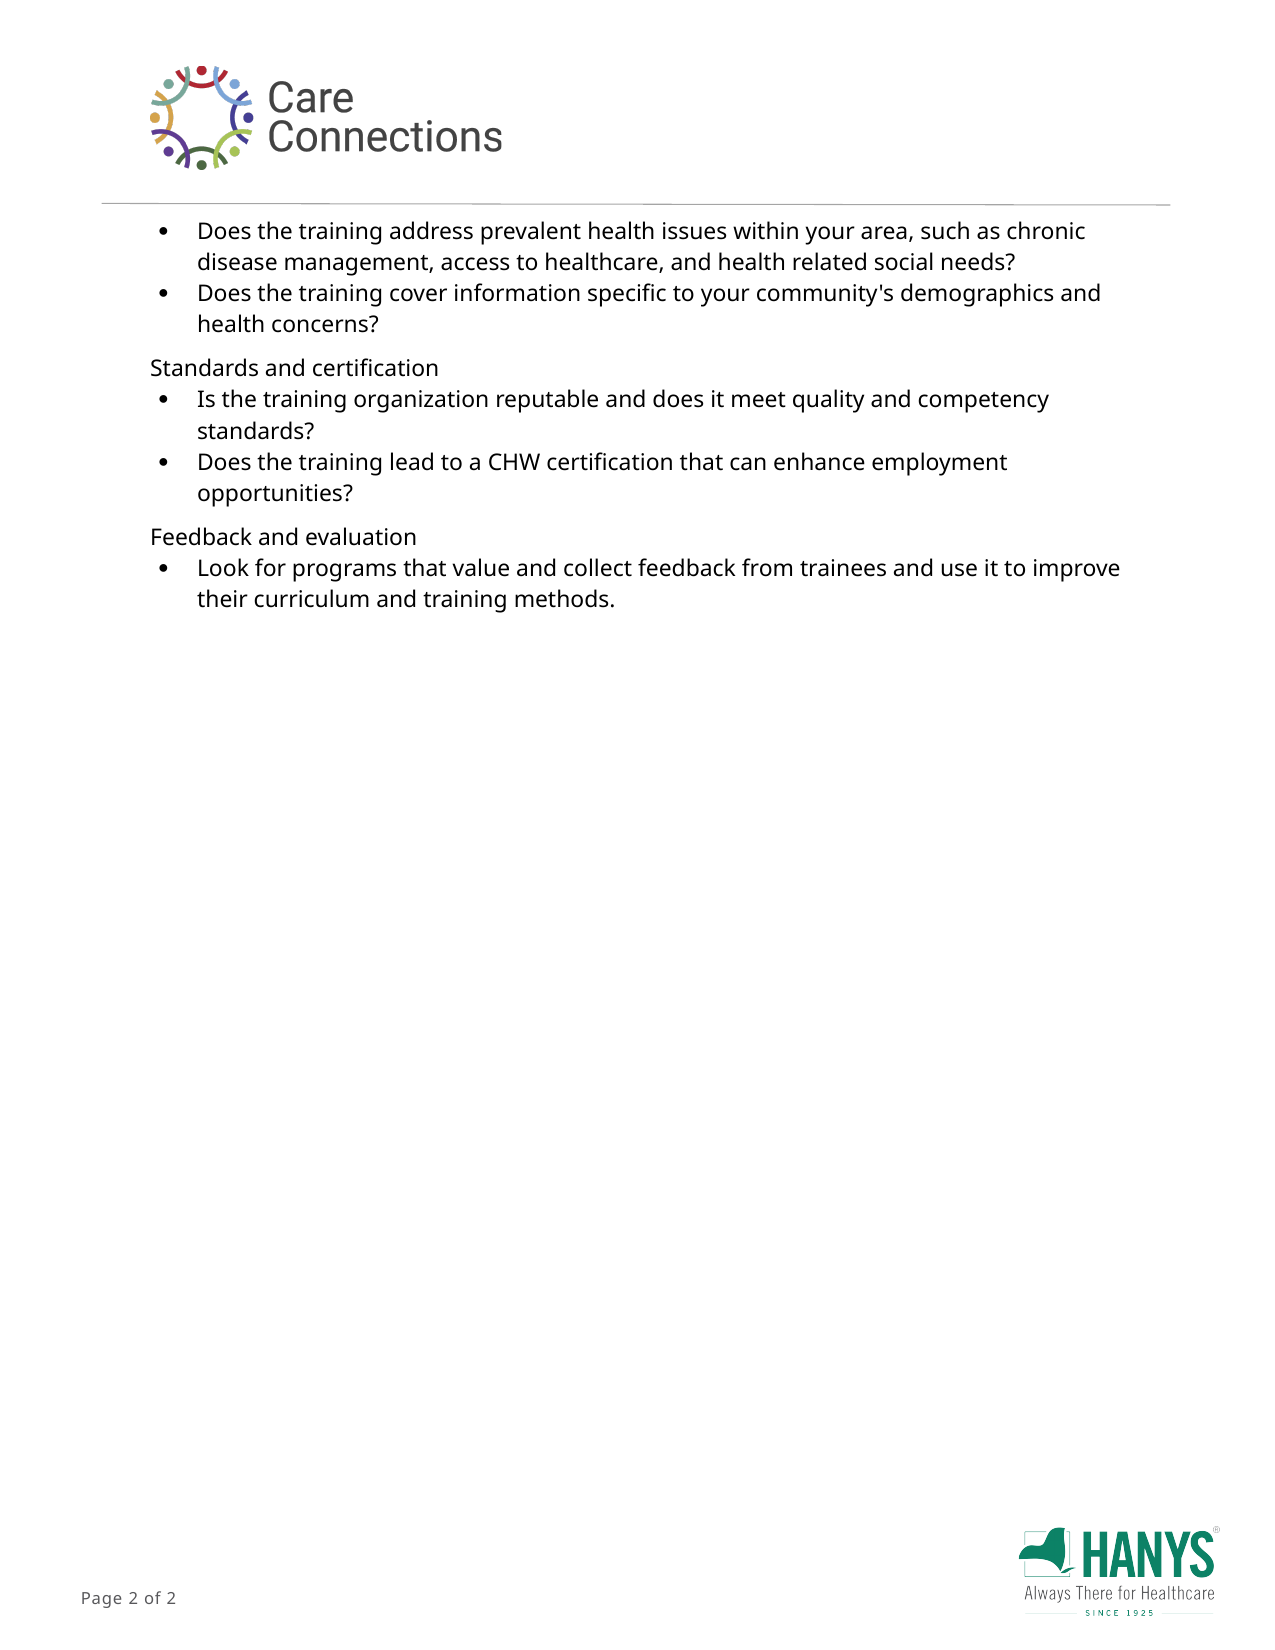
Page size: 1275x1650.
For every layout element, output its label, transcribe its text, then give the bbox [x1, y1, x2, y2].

list Does the training lead to a CHW certification that can enhance employment opportunities? [159, 446, 1125, 508]
text Standards and certification [150, 352, 1125, 383]
text Feedback and evaluation [150, 521, 1125, 552]
picture [150, 66, 502, 170]
list Does the training address prevalent health issues within your area, such as chronic disease management, access to healthcare, and health related social needs? [159, 214, 1125, 277]
list Look for programs that value and collect feedback from trainees and use it to improve their curriculum and training methods. [159, 552, 1125, 614]
list Does the training cover information specific to your community's demographics and health concerns? [159, 277, 1125, 339]
picture [1018, 1526, 1220, 1616]
list Is the training organization reputable and does it meet quality and competency standards? [159, 383, 1125, 446]
